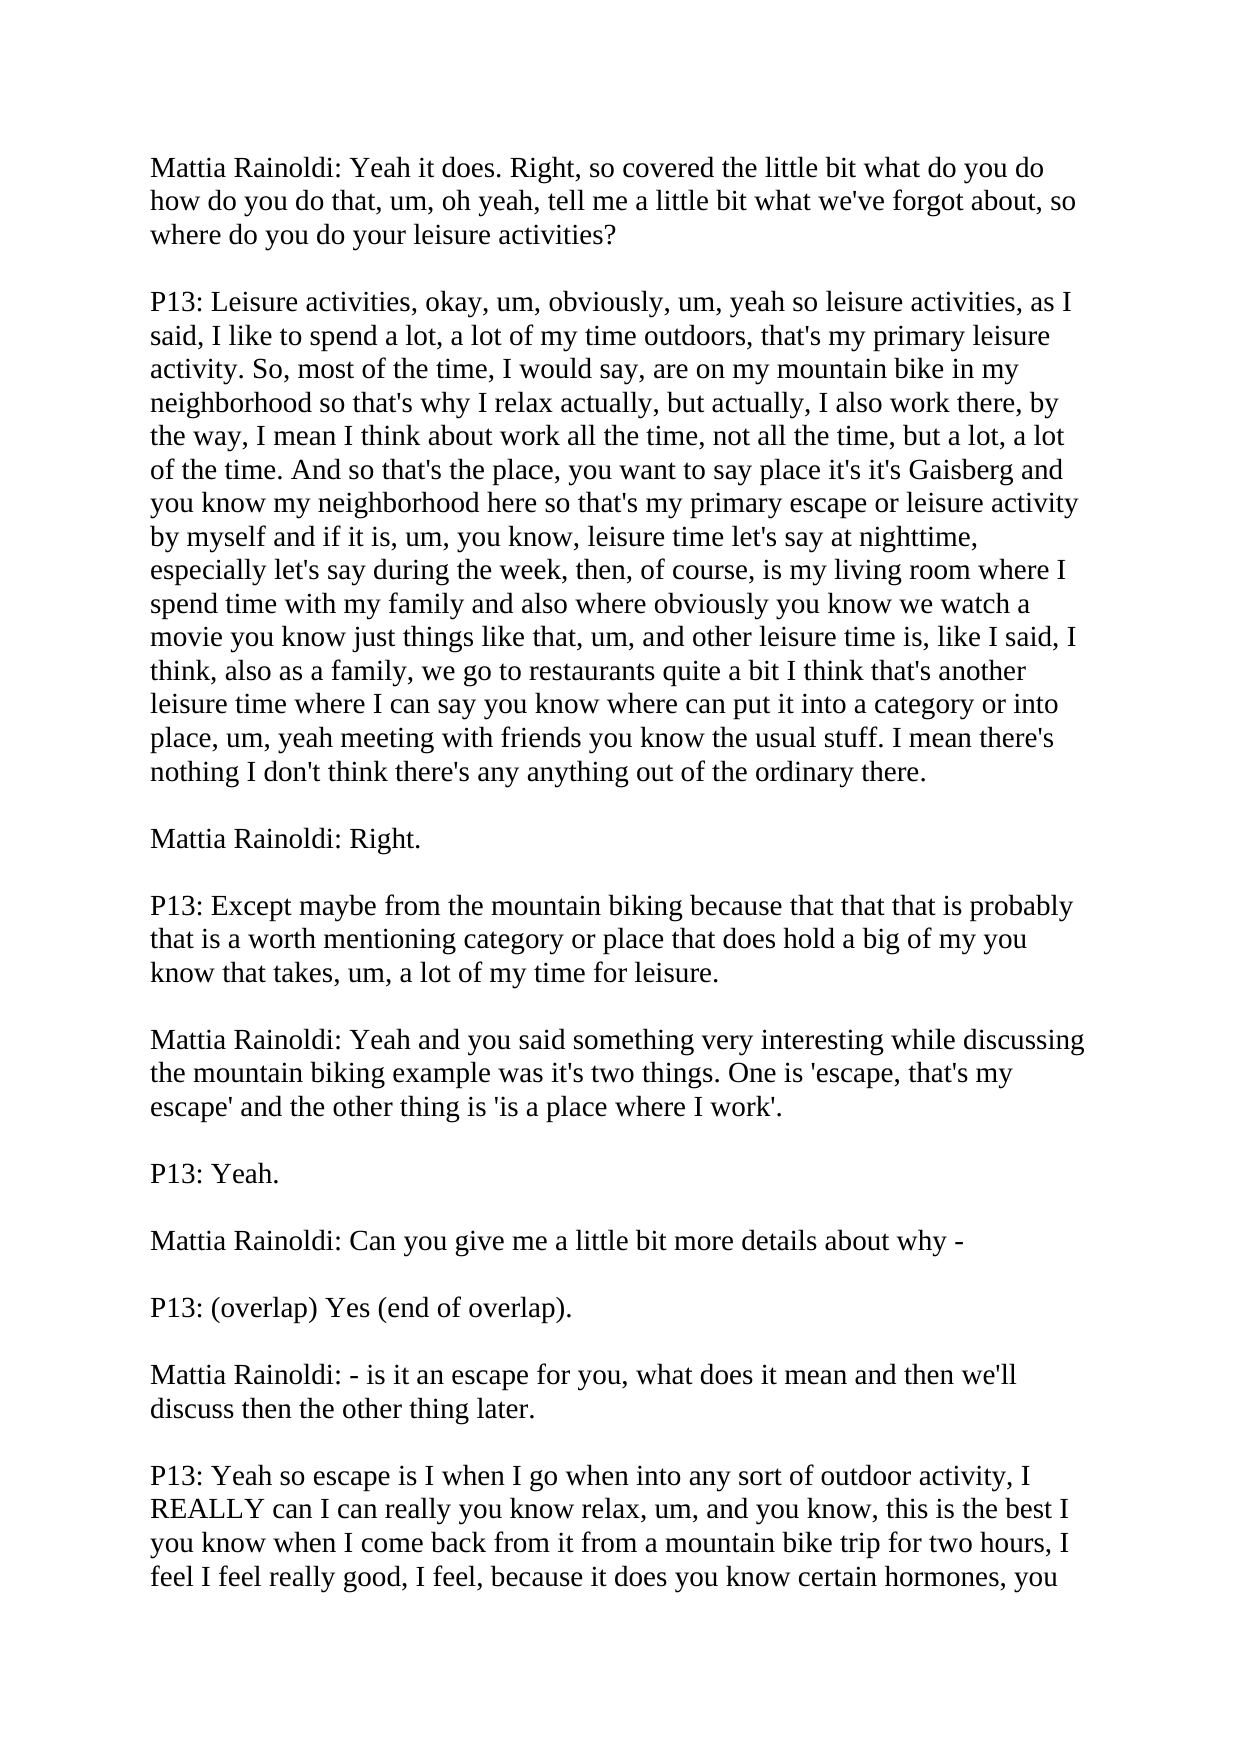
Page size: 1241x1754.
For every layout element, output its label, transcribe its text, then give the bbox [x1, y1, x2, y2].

text P13: Except maybe from the mountain biking because that that that is probably that is a worth mentioning category or place that does hold a big of my you know that takes, um, a lot of my time for leisure. [150, 888, 1090, 988]
text Mattia Rainoldi: Yeah it does. Right, so covered the little bit what do you do how do you do that, um, oh yeah, tell me a little bit what we've forgot about, so where do you do your leisure activities? [150, 150, 1090, 251]
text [150, 1458, 1090, 1592]
text P13: (overlap) Yes (end of overlap). [150, 1290, 1090, 1324]
text P13: Yeah. [150, 1156, 1090, 1190]
text P13: Leisure activities, okay, um, obviously, um, yeah so leisure activities, as I said, I like to spend a lot, a lot of my time outdoors, that's my primary leisure activity. So, most of the time, I would say, are on my mountain bike in my neighborhood so that's why I relax actually, but actually, I also work there, by the way, I mean I think about work all the time, not all the time, but a lot, a lot of the time. And so that's the place, you want to say place it's it's Gaisberg and you know my neighborhood here so that's my primary escape or leisure activity by myself and if it is, um, you know, leisure time let's say at nighttime, especially let's say during the week, then, of course, is my living room where I spend time with my family and also where obviously you know we watch a movie you know just things like that, um, and other leisure time is, like I said, I think, also as a family, we go to restaurants quite a bit I think that's another leisure time where I can say you know where can put it into a category or into place, um, yeah meeting with friends you know the usual stuff. I mean there's nothing I don't think there's any anything out of the ordinary there. [150, 284, 1090, 787]
text Mattia Rainoldi: Can you give me a little bit more details about why - [150, 1223, 1090, 1257]
text Mattia Rainoldi: Right. [150, 821, 1090, 854]
text Mattia Rainoldi: Yeah and you said something very interesting while discussing the mountain biking example was it's two things. One is 'escape, that's my escape' and the other thing is 'is a place where I work'. [150, 1022, 1090, 1123]
text Mattia Rainoldi: - is it an escape for you, what does it mean and then we'll discuss then the other thing later. [150, 1357, 1090, 1424]
